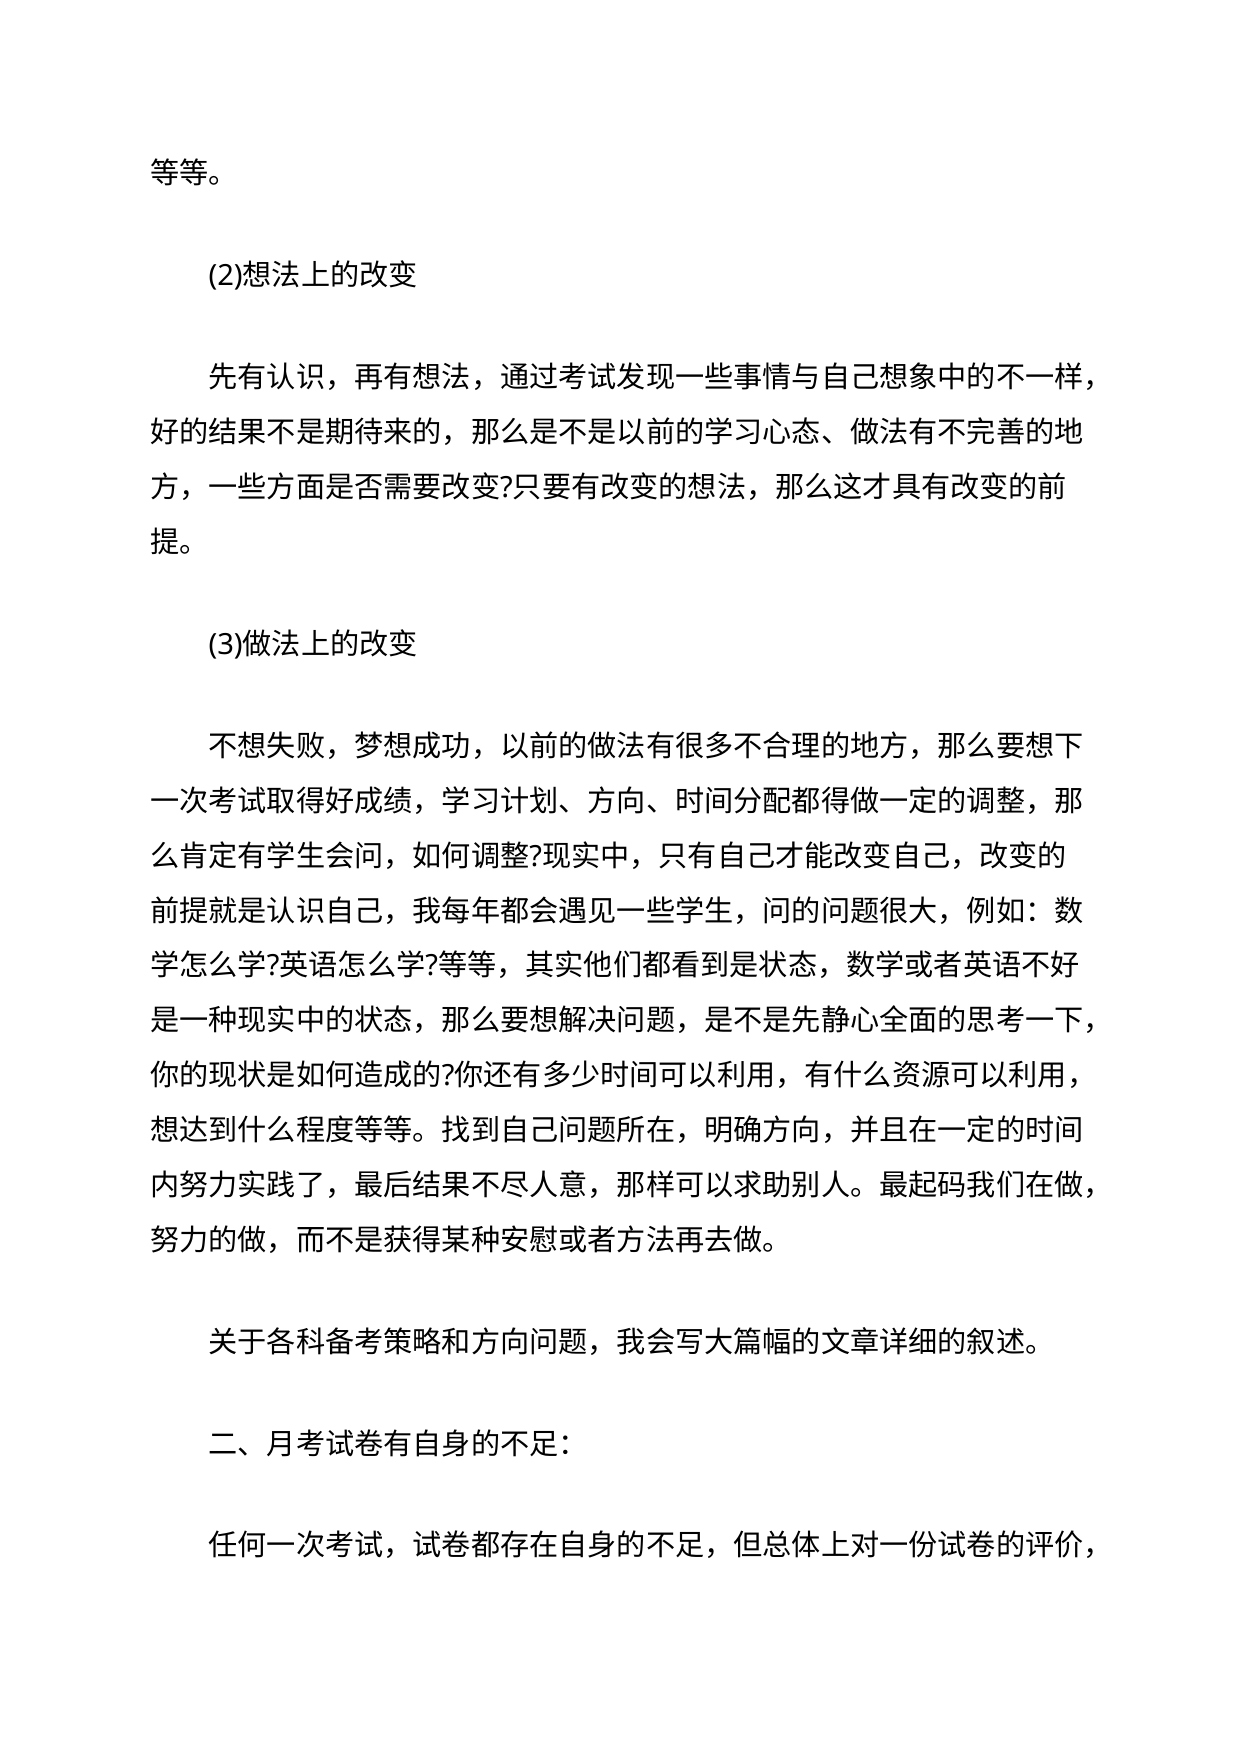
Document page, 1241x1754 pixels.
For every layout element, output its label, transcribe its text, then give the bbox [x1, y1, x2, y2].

text (2)想法上的改变 [150, 252, 1090, 294]
text 不想失败，梦想成功，以前的做法有很多不合理的地方，那么要想下一次考试取得好成绩，学习计划、方向、时间分配都得做一定的调整，那么肯定有学生会问，如何调整?现实中，只有自己才能改变自己，改变的前提就是认识自己，我每年都会遇见一些学生，问的问题很大，例如：数学怎么学?英语怎么学?等等，其实他们都看到是状态，数学或者英语不好是一种现实中的状态，那么要想解决问题，是不是先静心全面的思考一下，你的现状是如何造成的?你还有多少时间可以利用，有什么资源可以利用，想达到什么程度等等。找到自己问题所在，明确方向，并且在一定的时间内努力实践了，最后结果不尽人意，那样可以求助别人。最起码我们在做，努力的做，而不是获得某种安慰或者方法再去做。 [150, 722, 1090, 1259]
text 二、月考试卷有自身的不足： [150, 1420, 1090, 1462]
text (3)做法上的改变 [150, 620, 1090, 663]
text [150, 1522, 1090, 1564]
text 关于各科备考策略和方向问题，我会写大篇幅的文章详细的叙述。 [150, 1318, 1090, 1361]
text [150, 150, 1090, 192]
text 先有认识，再有想法，通过考试发现一些事情与自己想象中的不一样，好的结果不是期待来的，那么是不是以前的学习心态、做法有不完善的地方，一些方面是否需要改变?只要有改变的想法，那么这才具有改变的前提。 [150, 354, 1090, 561]
